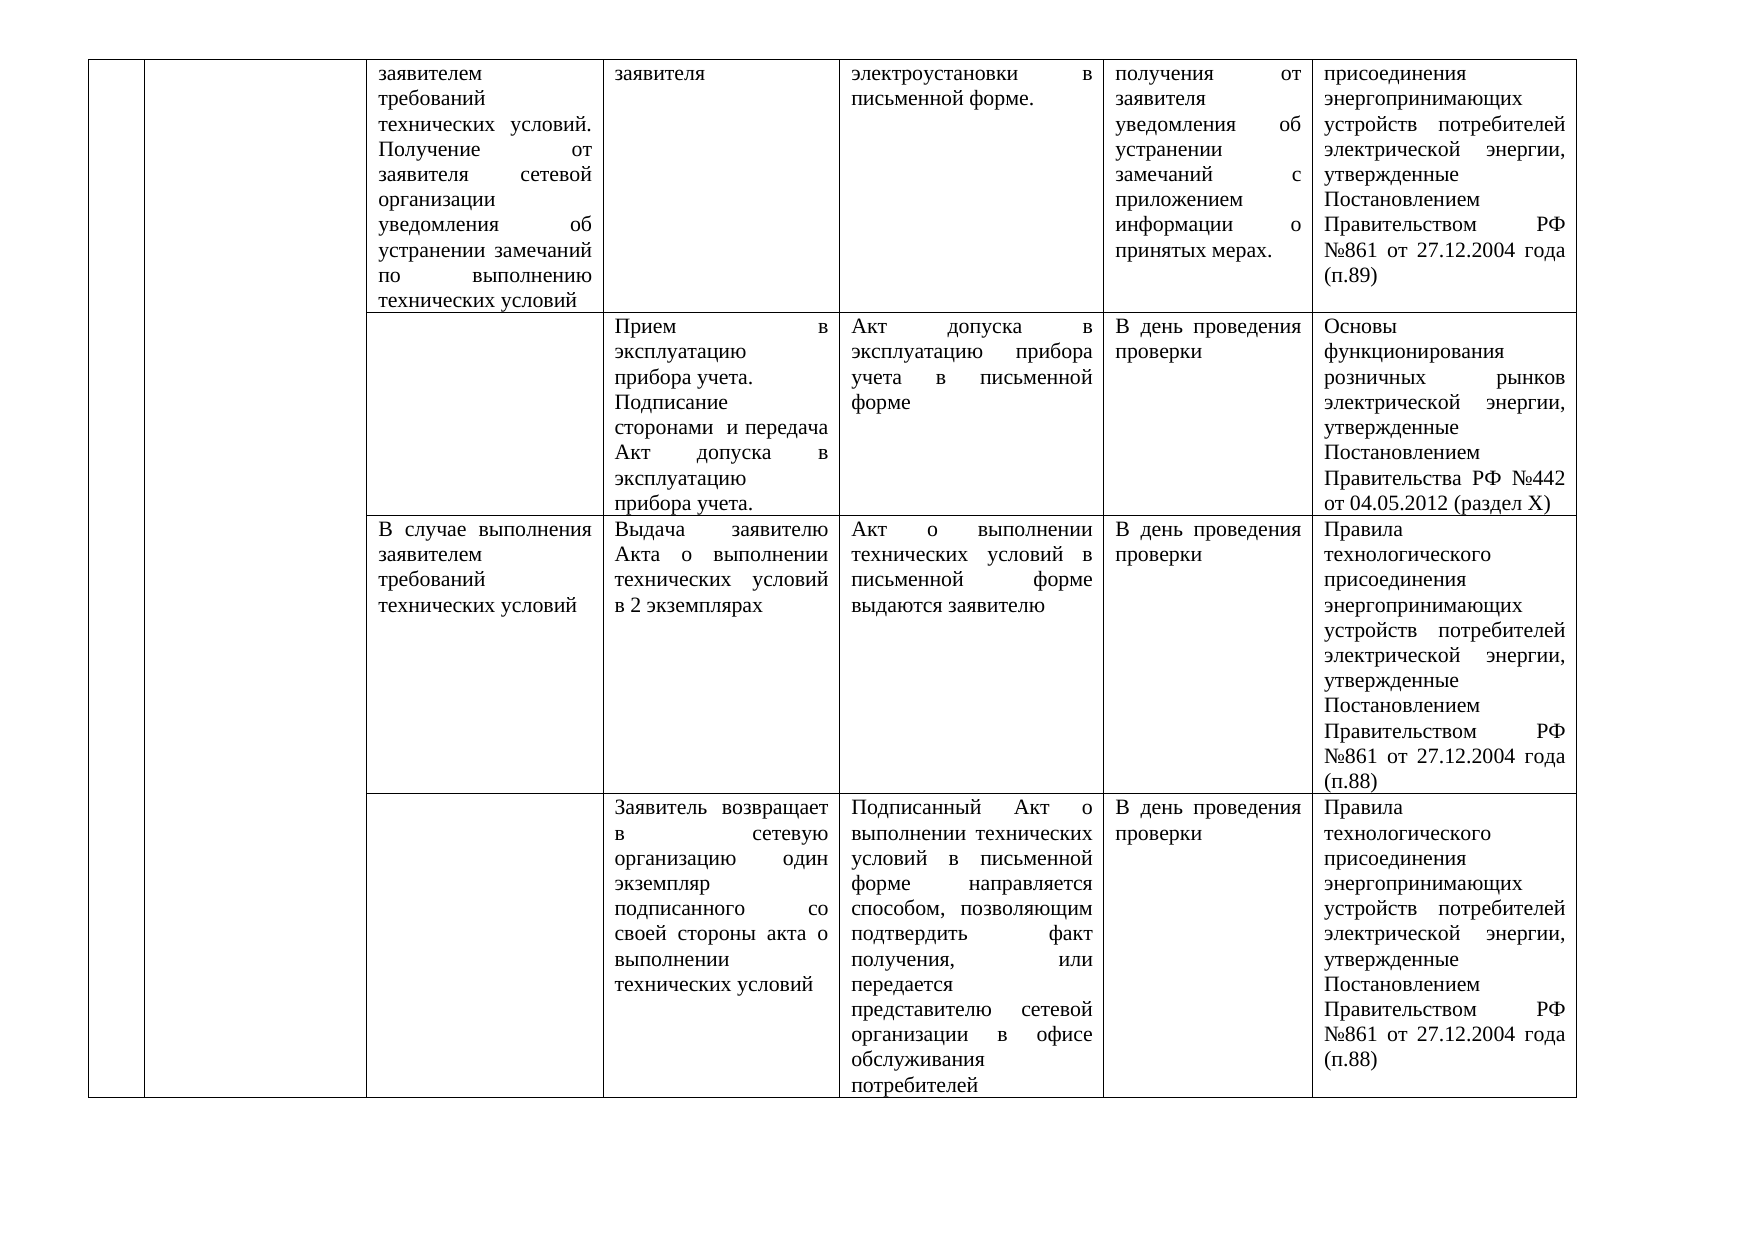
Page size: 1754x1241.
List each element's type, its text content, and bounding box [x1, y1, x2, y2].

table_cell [367, 60, 603, 312]
table_cell [367, 313, 603, 515]
table_cell Заявитель возвращает в сетевую организацию один экземпляр подписанного со своей стороны акта о выполнении технических условий [604, 794, 839, 1097]
table_cell Акт о выполнении технических условий в письменной форме выдаются заявителю [840, 516, 1103, 793]
table_cell [367, 794, 603, 1097]
table_cell Правила технологического присоединения энергопринимающих устройств потребителей электрической энергии, утвержденные Постановлением Правительством РФ №861 от 27.12.2004 года (п.88) [1313, 794, 1576, 1097]
table_cell Акт допуска в эксплуатацию прибора учета в письменной форме [840, 313, 1103, 515]
table_cell В день проведения проверки [1104, 794, 1312, 1097]
table_cell Выдача заявителю Акта о выполнении технических условий в 2 экземплярах [604, 516, 839, 793]
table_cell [840, 60, 1103, 312]
table_cell Прием в эксплуатацию прибора учета. Подписание сторонами и передача Акт допуска в эксплуатацию прибора учета. [604, 313, 839, 515]
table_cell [604, 60, 839, 312]
table_cell Основы функционирования розничных рынков электрической энергии, утвержденные Постановлением Правительства РФ №442 от 04.05.2012 (раздел X) [1313, 313, 1576, 515]
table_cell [1313, 60, 1576, 312]
table_cell В день проведения проверки [1104, 516, 1312, 793]
table_cell В случае выполнения заявителем требований технических условий [367, 516, 603, 793]
table_cell Подписанный Акт о выполнении технических условий в письменной форме направляется способом, позволяющим подтвердить факт получения, или передается представителю сетевой организации в офисе обслуживания потребителей [840, 794, 1103, 1097]
table_cell В день проведения проверки [1104, 313, 1312, 515]
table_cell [1104, 60, 1312, 312]
table_cell Правила технологического присоединения энергопринимающих устройств потребителей электрической энергии, утвержденные Постановлением Правительством РФ №861 от 27.12.2004 года (п.88) [1313, 516, 1576, 793]
